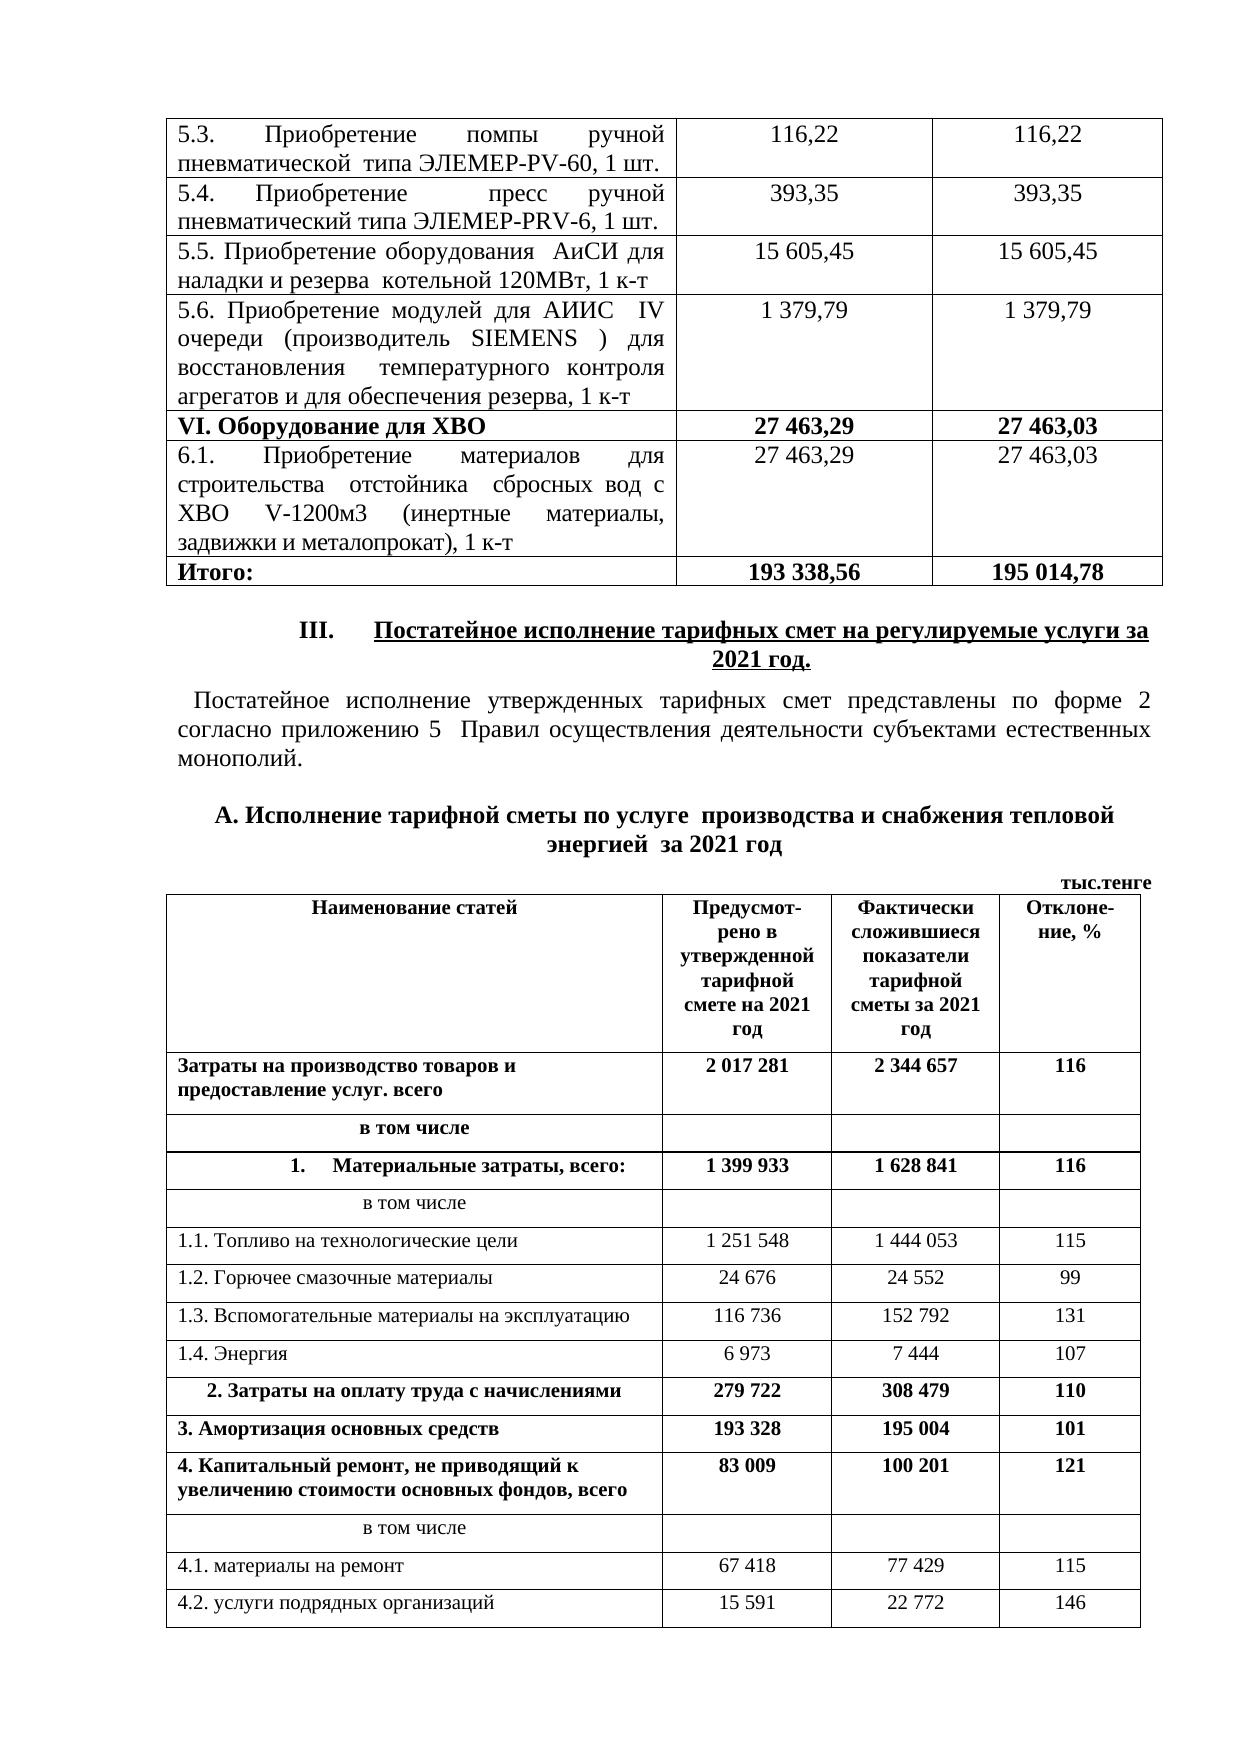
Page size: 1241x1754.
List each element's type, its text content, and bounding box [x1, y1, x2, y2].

table_cell 77 429 [832, 1553, 999, 1589]
table_cell [663, 1190, 831, 1227]
table_cell 67 418 [663, 1553, 831, 1589]
table_cell 1.1. Топливо на технологические цели [167, 1228, 662, 1264]
table_cell 99 [1000, 1265, 1140, 1302]
table_cell 15 605,45 [933, 236, 1162, 294]
table_cell 393,35 [933, 178, 1162, 235]
table_cell 1 379,79 [677, 295, 932, 410]
table_cell 116,22 [677, 119, 932, 177]
table_header Фактически сложившиеся показатели тарифной сметы за 2021 год [832, 895, 999, 1052]
table_cell [663, 1515, 831, 1552]
table_cell [663, 1115, 831, 1151]
table_cell 115 [1000, 1228, 1140, 1264]
table_cell 7 444 [832, 1341, 999, 1377]
table_cell 121 [1000, 1453, 1140, 1514]
table_cell [1000, 1515, 1140, 1552]
table_cell 101 [1000, 1416, 1140, 1452]
table_cell 5.4. Приобретение пресс ручной пневматический типа ЭЛЕМЕР-PRV-6, 1 шт. [167, 178, 676, 235]
table_cell 2 017 281 [663, 1053, 831, 1114]
table_cell 279 722 [663, 1378, 831, 1415]
table_cell 22 772 [832, 1590, 999, 1627]
table_cell 5.6. Приобретение модулей для АИИС IV очереди (производитель SIEMENS ) для восстановления температурного контроля агрегатов и для обеспечения резерва, 1 к-т [167, 295, 676, 410]
table_cell 107 [1000, 1341, 1140, 1377]
table_cell 15 605,45 [677, 236, 932, 294]
table_cell 24 676 [663, 1265, 831, 1302]
table_cell [832, 1515, 999, 1552]
table_cell [1000, 1190, 1140, 1227]
table_cell в том числе [167, 1515, 662, 1552]
table_cell 83 009 [663, 1453, 831, 1514]
title Постатейное исполнение утвержденных тарифных смет представлены по форме 2 согласно приложению 5 Правил осуществления деятельности субъектами естественных монополий. [177, 685, 1152, 771]
table_cell 1 628 841 [832, 1153, 999, 1189]
table_cell [832, 1115, 999, 1151]
table_cell 393,35 [677, 178, 932, 235]
table_cell 152 792 [832, 1303, 999, 1339]
table_cell 1.4. Энергия [167, 1341, 662, 1377]
table_header Предусмот-рено в утвержденной тарифной смете на 2021 год [663, 895, 831, 1052]
table_cell 24 552 [832, 1265, 999, 1302]
table_cell Итого: [167, 557, 676, 585]
table_cell 193 328 [663, 1416, 831, 1452]
table_cell 1 251 548 [663, 1228, 831, 1264]
table_cell 116 736 [663, 1303, 831, 1339]
table_cell Материальные затраты, всего: [167, 1153, 662, 1189]
table_cell 195 004 [832, 1416, 999, 1452]
table_cell 4.2. услуги подрядных организаций [167, 1590, 662, 1627]
table_cell 2. Затраты на оплату труда с начислениями [167, 1378, 662, 1415]
table_cell 27 463,03 [933, 411, 1162, 439]
table_cell 146 [1000, 1590, 1140, 1627]
table_cell Затраты на производство товаров и предоставление услуг. всего [167, 1053, 662, 1114]
table_cell [832, 1190, 999, 1227]
table_cell 1 399 933 [663, 1153, 831, 1189]
table_cell 4.1. материалы на ремонт [167, 1553, 662, 1589]
table_cell 1 379,79 [933, 295, 1162, 410]
table_cell 1.3. Вспомогательные материалы на эксплуатацию [167, 1303, 662, 1339]
table_cell 27 463,29 [677, 441, 932, 556]
table_cell VI. Оборудование для ХВО [167, 411, 676, 439]
table_cell 27 463,29 [677, 411, 932, 439]
table_cell 4. Капитальный ремонт, не приводящий к увеличению стоимости основных фондов, всего [167, 1453, 662, 1514]
table_cell 116 [1000, 1053, 1140, 1114]
table_cell 5.3. Приобретение помпы ручной пневматической типа ЭЛЕМЕР-PV-60, 1 шт. [167, 119, 676, 177]
table_cell [1000, 1115, 1140, 1151]
table_cell 110 [1000, 1378, 1140, 1415]
table_header Наименование статей [167, 895, 662, 1052]
table_cell 308 479 [832, 1378, 999, 1415]
table_cell 3. Амортизация основных средств [167, 1416, 662, 1452]
table_cell 193 338,56 [677, 557, 932, 585]
text тыс.тенге [177, 870, 1152, 894]
table_cell 100 201 [832, 1453, 999, 1514]
text А. Исполнение тарифной сметы по услуге производства и снабжения тепловой энергией за 2021 год [177, 800, 1152, 858]
table_cell 1 444 053 [832, 1228, 999, 1264]
table_cell 116 [1000, 1153, 1140, 1189]
table_header Отклоне-ние, % [1000, 895, 1140, 1052]
table_cell 115 [1000, 1553, 1140, 1589]
table_cell в том числе [167, 1190, 662, 1227]
table_cell 6.1. Приобретение материалов для строительства отстойника сбросных вод с ХВО V-1200м3 (инертные материалы, задвижки и металопрокат), 1 к-т [167, 441, 676, 556]
table_cell 6 973 [663, 1341, 831, 1377]
table_cell 27 463,03 [933, 441, 1162, 556]
table_cell 195 014,78 [933, 557, 1162, 585]
table_cell 1.2. Горючее смазочные материалы [167, 1265, 662, 1302]
table_cell 5.5. Приобретение оборудования АиСИ для наладки и резерва котельной 120МВт, 1 к-т [167, 236, 676, 294]
table_cell 131 [1000, 1303, 1140, 1339]
table_cell 15 591 [663, 1590, 831, 1627]
list Постатейное исполнение тарифных смет на регулируемые услуги за 2021 год. [296, 615, 1152, 673]
table_cell 116,22 [933, 119, 1162, 177]
table_cell 2 344 657 [832, 1053, 999, 1114]
table_cell в том числе [167, 1115, 662, 1151]
